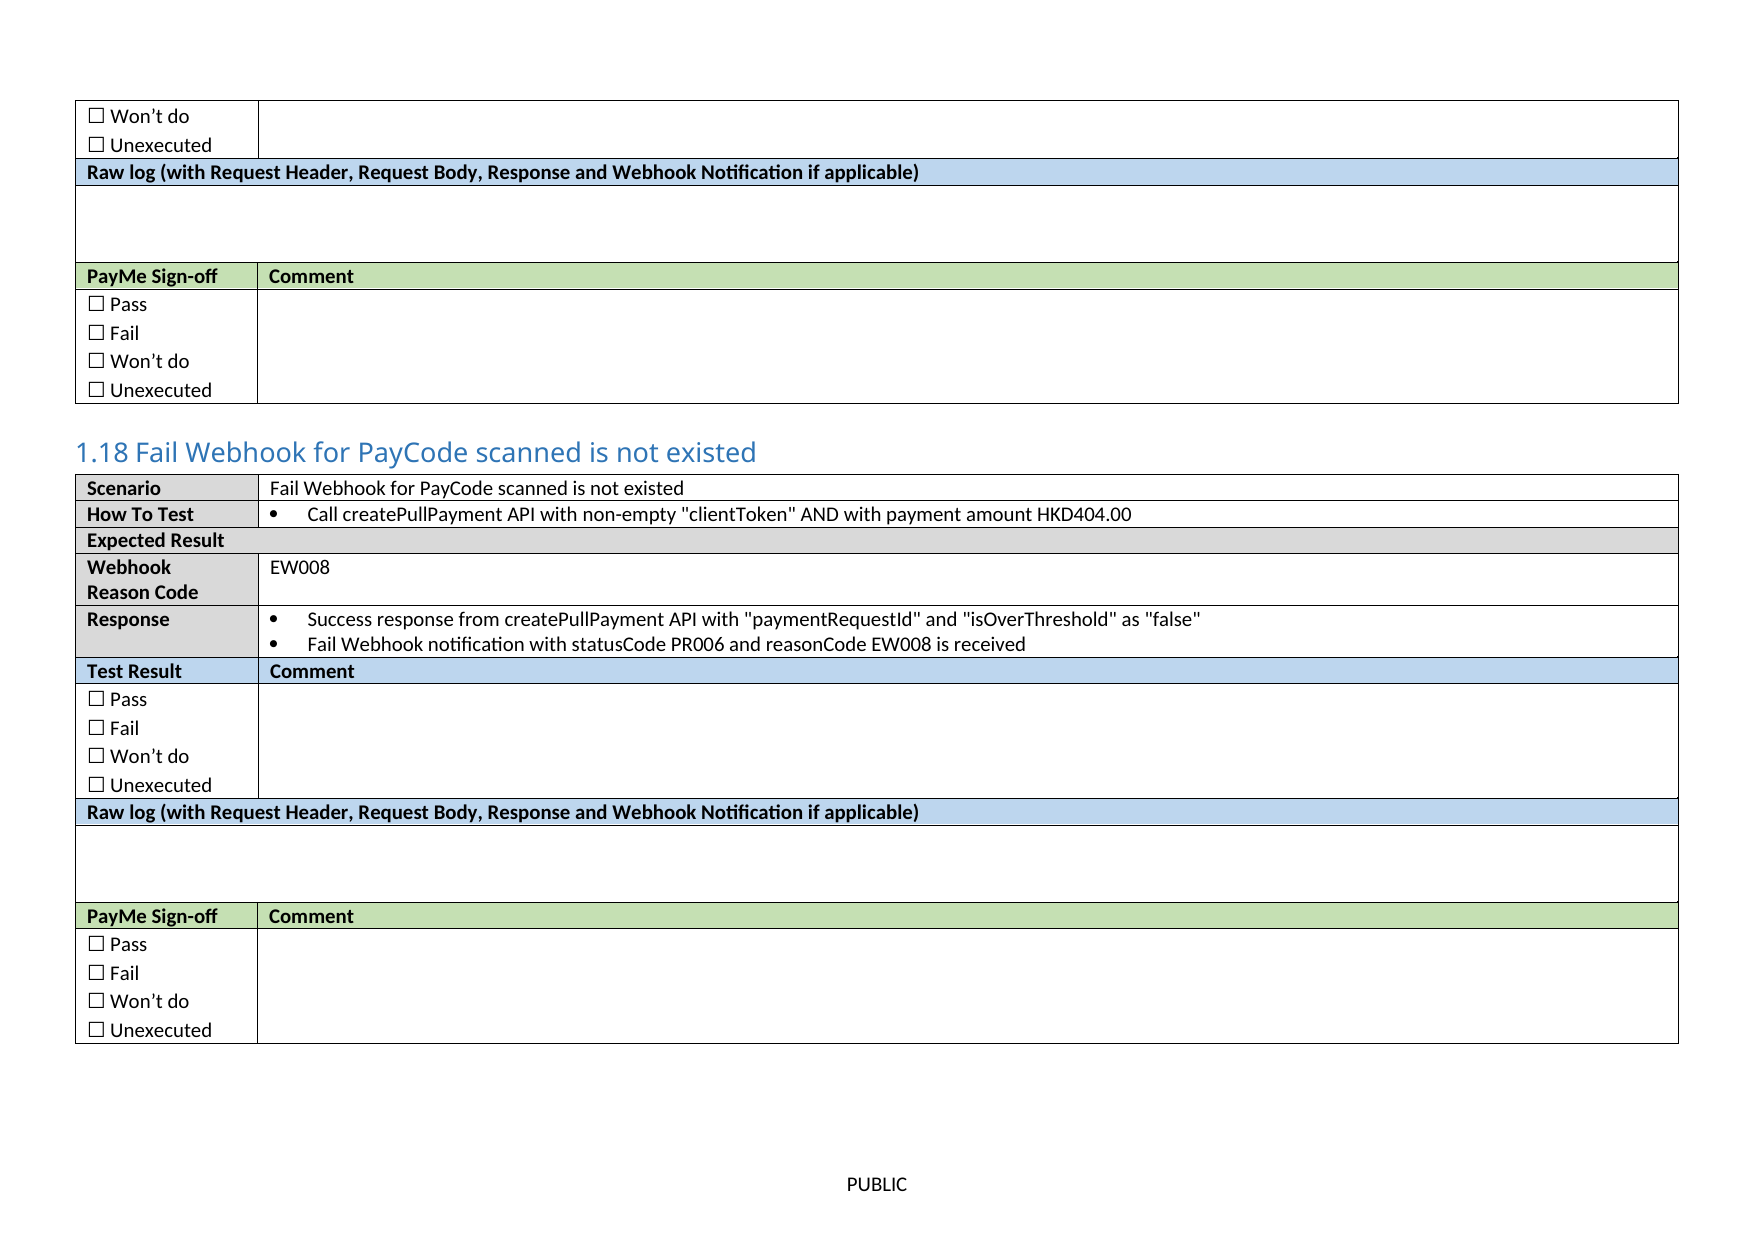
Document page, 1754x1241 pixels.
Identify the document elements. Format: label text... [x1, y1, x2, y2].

table_cell Comment [259, 658, 1678, 683]
table_cell Expected Result [76, 528, 1678, 553]
table_cell Response [76, 606, 258, 657]
table_cell Comment [258, 263, 1678, 288]
table_cell Pass Fail Won’t do Unexecuted [76, 929, 257, 1043]
table_cell Raw log (with Request Header, Request Body, Response and Webhook Notification if applicable) [76, 159, 1678, 185]
table_cell [76, 186, 1678, 262]
table_cell [259, 684, 1678, 798]
table_cell PayMe Sign-off [76, 263, 257, 288]
table_cell Pass Fail Won’t do Unexecuted [76, 290, 257, 403]
table_cell How To Test [76, 501, 258, 527]
table_cell EW008 [259, 554, 1678, 605]
table_cell Test Result [76, 658, 258, 683]
table_cell [258, 929, 1678, 1043]
table_cell PayMe Sign-off [76, 903, 257, 928]
table_cell Webhook Reason Code [76, 554, 258, 605]
table_cell Success response from createPullPayment API with "paymentRequestId" and "isOverThreshold" as "false" Fail Webhook notification with statusCode PR006 and reasonCode EW008 is received [259, 606, 1678, 657]
table_cell Raw log (with Request Header, Request Body, Response and Webhook Notification if applicable) [76, 799, 1678, 824]
table_cell Comment [258, 903, 1678, 928]
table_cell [76, 101, 258, 158]
subtitle Fail Webhook for PayCode scanned is not existed [75, 434, 1679, 471]
table_header Scenario [76, 475, 258, 500]
table_cell [76, 826, 1678, 902]
table_header Fail Webhook for PayCode scanned is not existed [259, 475, 1678, 500]
table_cell [258, 290, 1678, 403]
table_cell [259, 101, 1678, 158]
table_cell Pass Fail Won’t do Unexecuted [76, 684, 258, 798]
table_cell Call createPullPayment API with non-empty "clientToken" AND with payment amount HKD404.00 [259, 501, 1678, 527]
